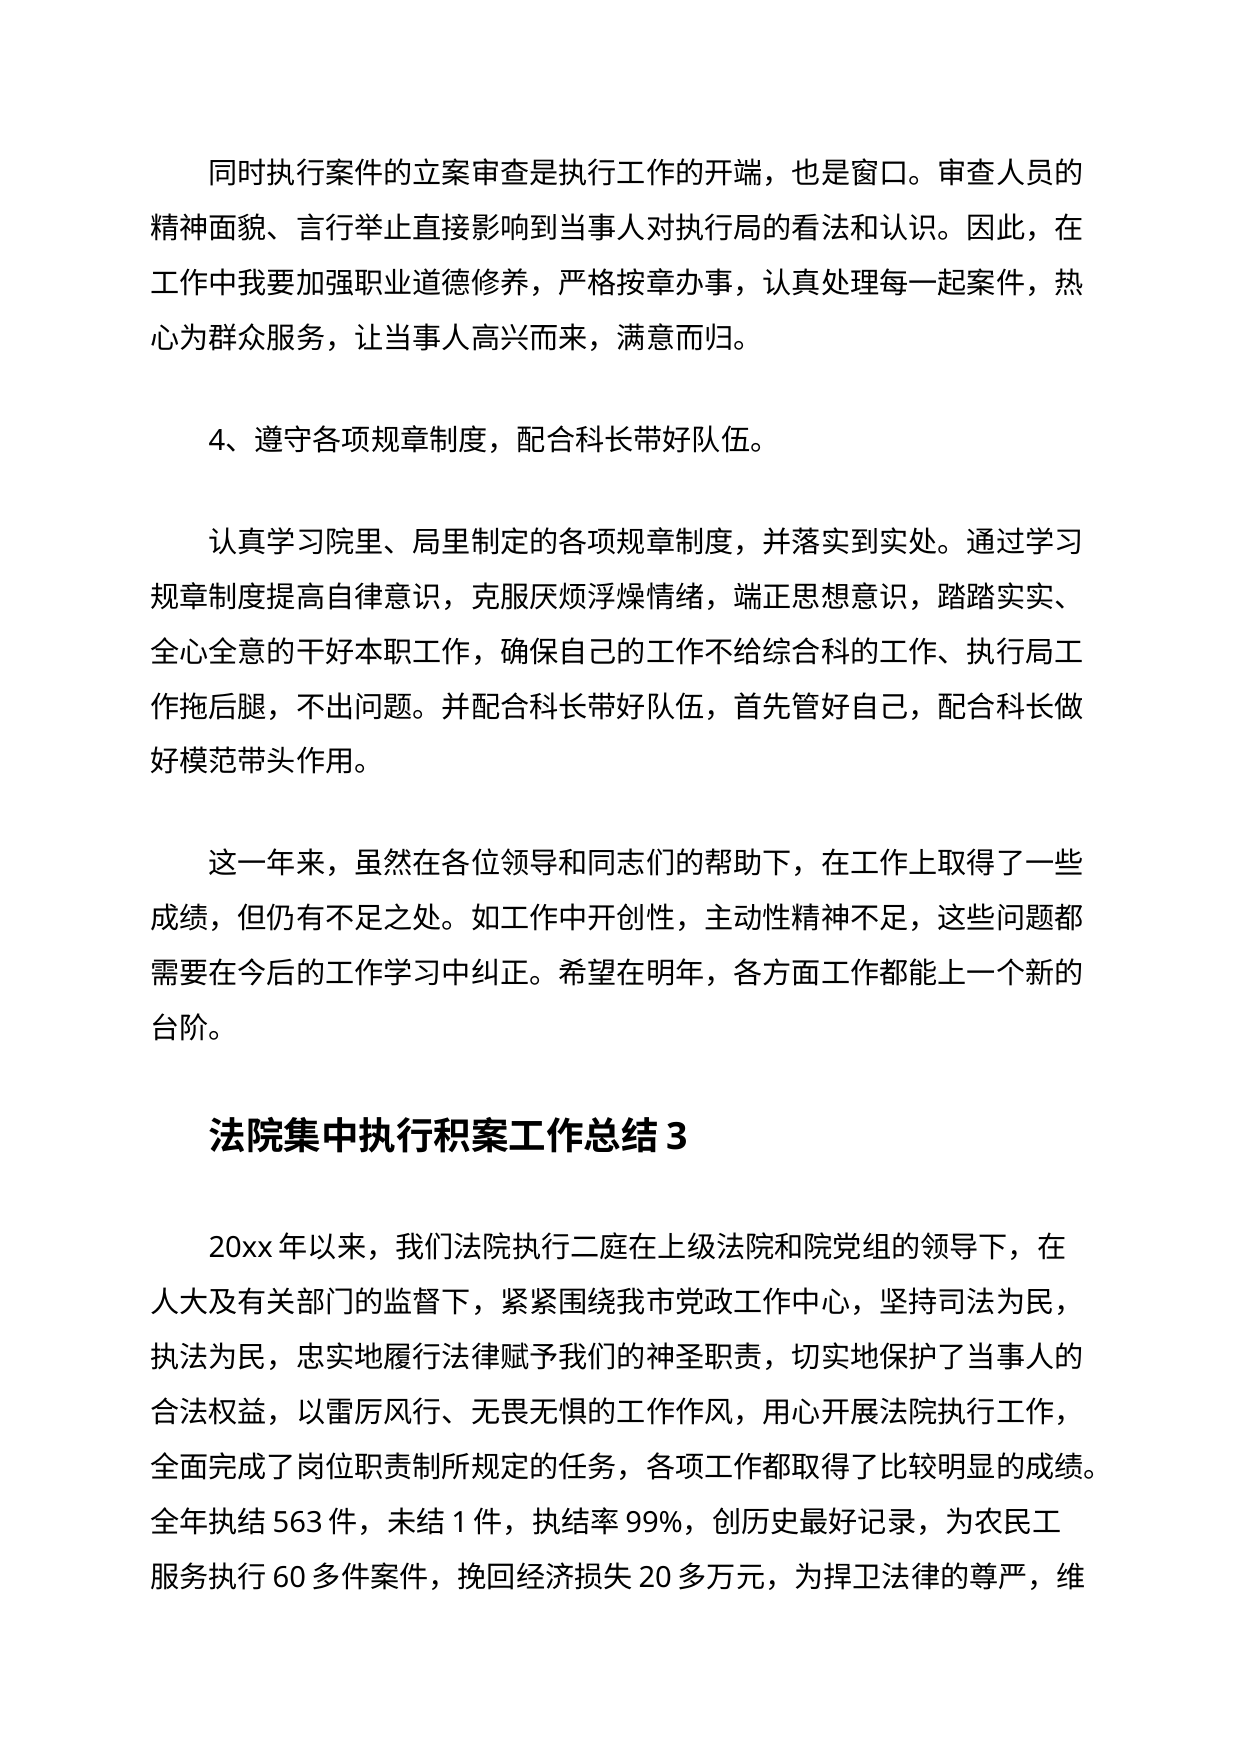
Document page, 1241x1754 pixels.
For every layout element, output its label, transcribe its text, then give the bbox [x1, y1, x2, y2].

text 法院集中执行积案工作总结3 [150, 1106, 1090, 1161]
text 同时执行案件的立案审查是执行工作的开端，也是窗口。审查人员的精神面貌、言行举止直接影响到当事人对执行局的看法和认识。因此，在工作中我要加强职业道德修养，严格按章办事，认真处理每一起案件，热心为群众服务，让当事人高兴而来，满意而归。 [150, 150, 1090, 357]
text 认真学习院里、局里制定的各项规章制度，并落实到实处。通过学习规章制度提高自律意识，克服厌烦浮燥情绪，端正思想意识，踏踏实实、全心全意的干好本职工作，确保自己的工作不给综合科的工作、执行局工作拖后腿，不出问题。并配合科长带好队伍，首先管好自己，配合科长做好模范带头作用。 [150, 518, 1090, 780]
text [150, 1224, 1090, 1596]
text 这一年来，虽然在各位领导和同志们的帮助下，在工作上取得了一些成绩，但仍有不足之处。如工作中开创性，主动性精神不足，这些问题都需要在今后的工作学习中纠正。希望在明年，各方面工作都能上一个新的台阶。 [150, 840, 1090, 1047]
text 4、遵守各项规章制度，配合科长带好队伍。 [150, 416, 1090, 459]
